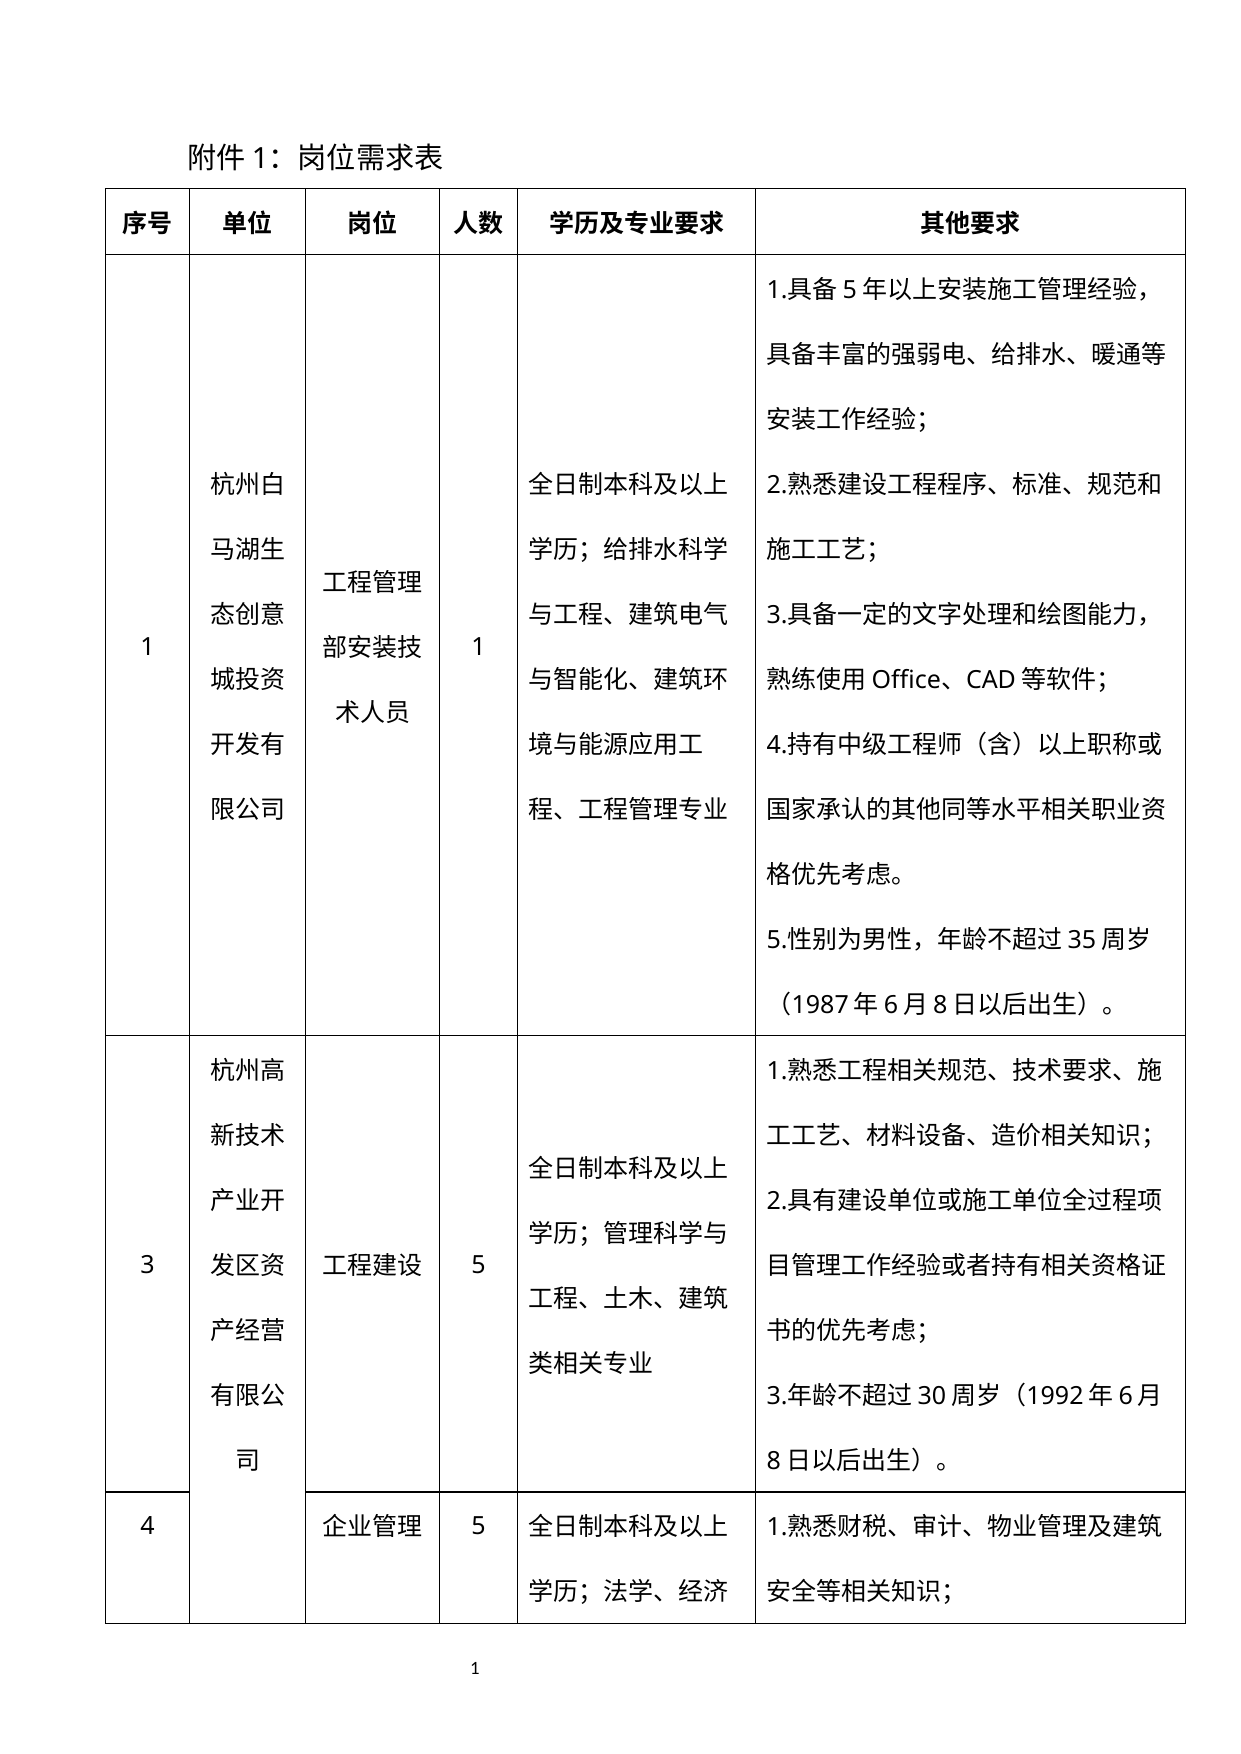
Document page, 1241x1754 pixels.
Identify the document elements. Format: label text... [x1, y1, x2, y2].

text 附件1：岗位需求表 [187, 123, 1053, 188]
table_cell 工程建设 [306, 1036, 439, 1491]
table_cell 1.熟悉工程相关规范、技术要求、施工工艺、材料设备、造价相关知识； 2.具有建设单位或施工单位全过程项目管理工作经验或者持有相关资格证书的优先考虑； 3.年龄不超过30周岁（1992年6月8日以后出生）。 [756, 1036, 1185, 1491]
table_cell 1.具备5年以上安装施工管理经验，具备丰富的强弱电、给排水、暖通等安装工作经验； 2.熟悉建设工程程序、标准、规范和施工工艺； 3.具备一定的文字处理和绘图能力，熟练使用Office、CAD等软件； 4.持有中级工程师（含）以上职称或国家承认的其他同等水平相关职业资格优先考虑。 5.性别为男性，年龄不超过35周岁（1987年6月8日以后出生）。 [756, 255, 1185, 1035]
table_cell 5 [440, 1036, 517, 1491]
table_cell 全日制本科及以上学历；给排水科学与工程、建筑电气与智能化、建筑环境与能源应用工程、工程管理专业 [518, 255, 755, 1035]
table_header 岗位 [306, 189, 439, 254]
table_header 人数 [440, 189, 517, 254]
table_cell 全日制本科及以上学历；管理科学与工程、土木、建筑类相关专业 [518, 1036, 755, 1491]
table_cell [756, 1493, 1185, 1622]
table_cell 4 [106, 1493, 189, 1622]
table_header 单位 [190, 189, 305, 254]
table_header 序号 [106, 189, 189, 254]
table_cell 杭州高新技术产业开发区资产经营有限公司 [190, 1036, 305, 1622]
table_cell 5 [440, 1493, 517, 1622]
table_cell 1 [106, 255, 189, 1035]
table_cell 工程管理部安装技术人员 [306, 255, 439, 1035]
table_cell 企业管理 [306, 1493, 439, 1622]
table_cell 3 [106, 1036, 189, 1491]
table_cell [518, 1493, 755, 1622]
table_header 其他要求 [756, 189, 1185, 254]
table_cell 1 [440, 255, 517, 1035]
table_header 学历及专业要求 [518, 189, 755, 254]
table_cell 杭州白马湖生态创意城投资开发有限公司 [190, 255, 305, 1035]
